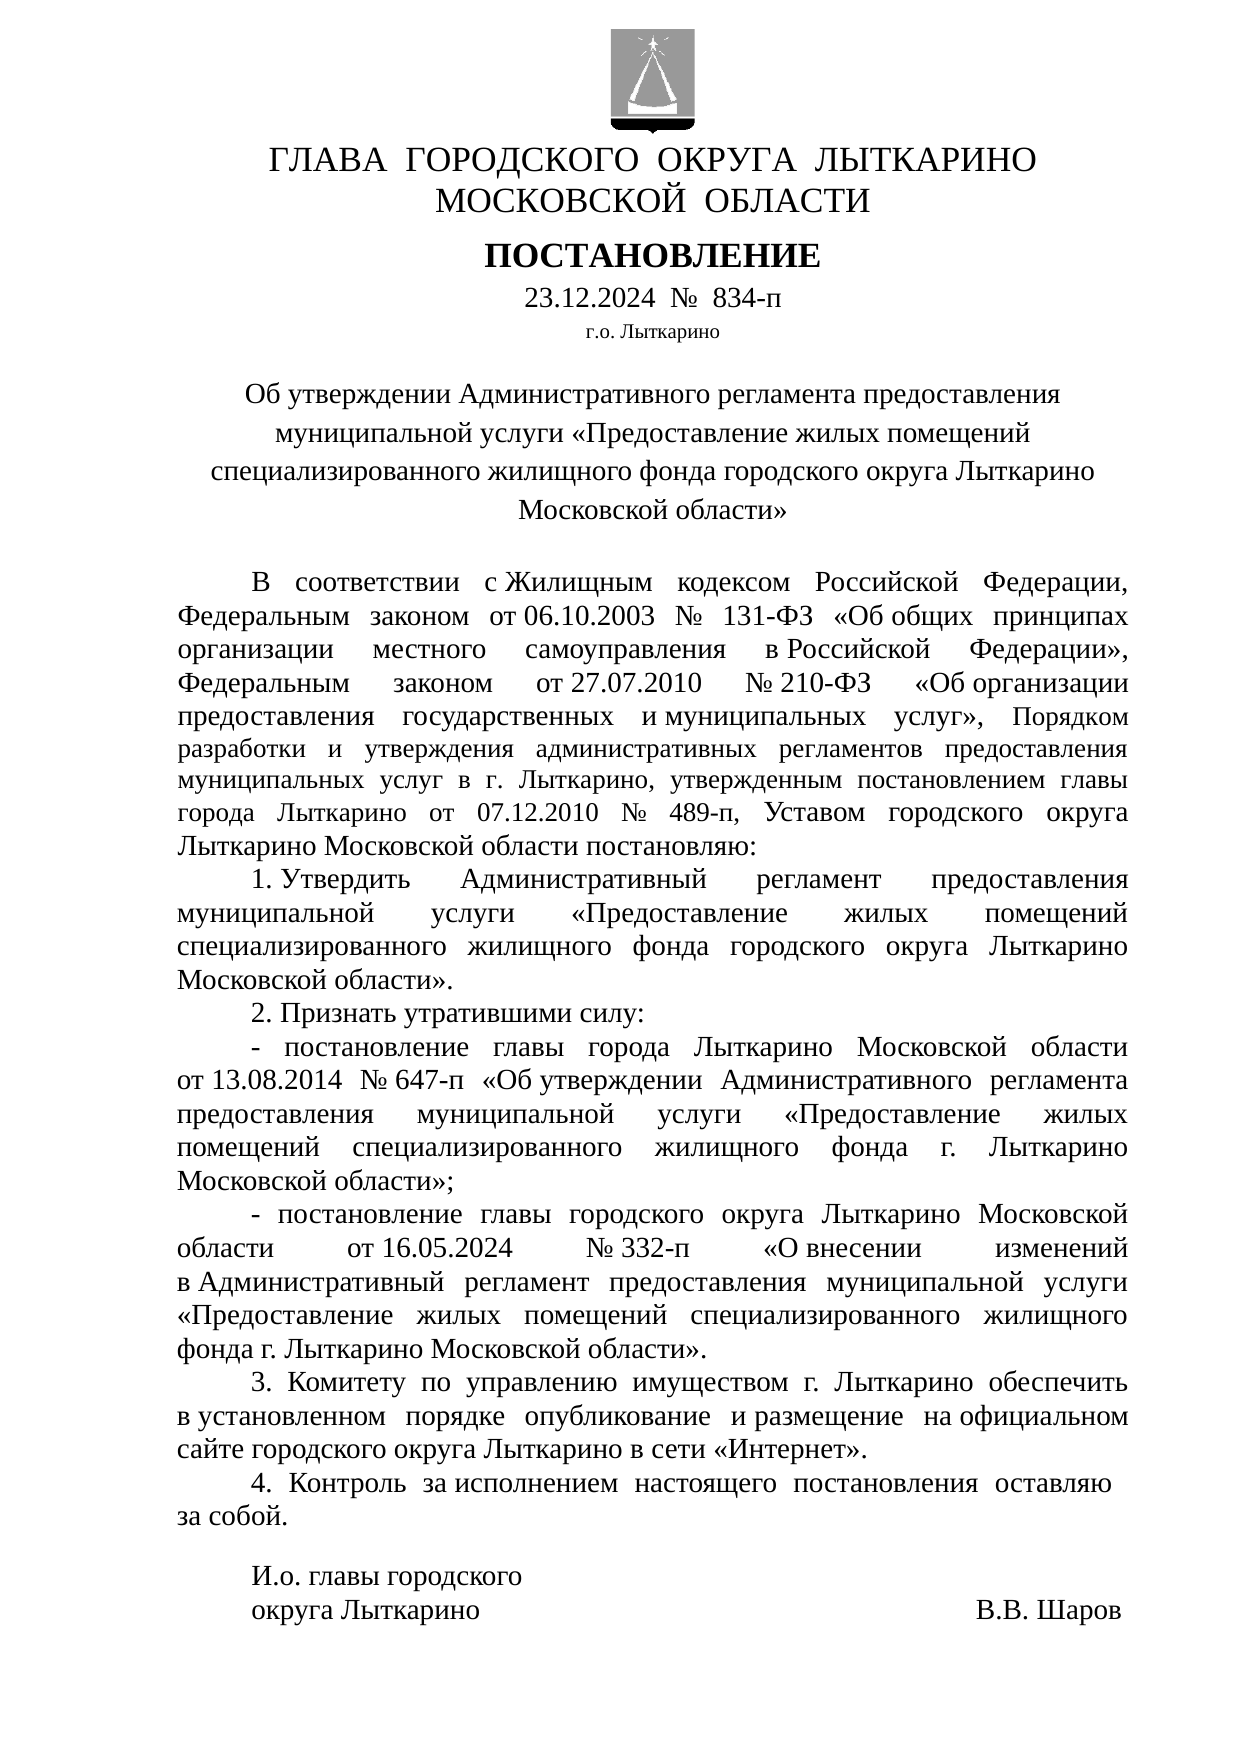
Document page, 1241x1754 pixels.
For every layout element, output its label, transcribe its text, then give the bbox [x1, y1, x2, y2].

table_header ГЛАВА ГОРОДСКОГО ОКРУГА ЛЫТКАРИНО МОСКОВСКОЙ ОБЛАСТИ ПОСТАНОВЛЕНИЕ 23.12.2024 № 834-п г.о. Лыткарино Об утверждении Административного регламента предоставления муниципальной услуги «Предоставление жилых помещений специализированного жилищного фонда городского округа Лыткарино Московской области» В соответствии с Жилищным кодексом Российской Федерации, Федеральным законом от 06.10.2003 № 131-ФЗ «Об общих принципах организации местного самоуправления в Российской Федерации», Федеральным законом от 27.07.2010 № 210-ФЗ «Об организации предоставления государственных и муниципальных услуг», Порядком разработки и утверждения административных регламентов предоставления муниципальных услуг в г. Лыткарино, утвержденным постановлением главы города Лыткарино от 07.12.2010 № 489-п, Уставом городского округа Лыткарино Московской области постановляю: 1. Утвердить Административный регламент предоставления муниципальной услуги «Предоставление жилых помещений специализированного жилищного фонда городского округа Лыткарино Московской области». 2. Признать утратившими силу: - постановление главы города Лыткарино Московской области от 13.08.2014 № 647-п «Об утверждении Административного регламента предоставления муниципальной услуги «Предоставление жилых помещений специализированного жилищного фонда г. Лыткарино Московской области»; - постановление главы городского округа Лыткарино Московской области от 16.05.2024 № 332-п «О внесении изменений в Административный регламент предоставления муниципальной услуги «Предоставление жилых помещений специализированного жилищного фонда г. Лыткарино Московской области». 3. Комитету по управлению имуществом г. Лыткарино обеспечить в установленном порядке опубликование и размещение на официальном сайте городского округа Лыткарино в сети «Интернет». 4. Контроль за исполнением настоящего постановления оставляю за собой. И.о. главы городского округа Лыткарино В.В. Шаров [165, 30, 1140, 1625]
picture [610, 29, 695, 134]
